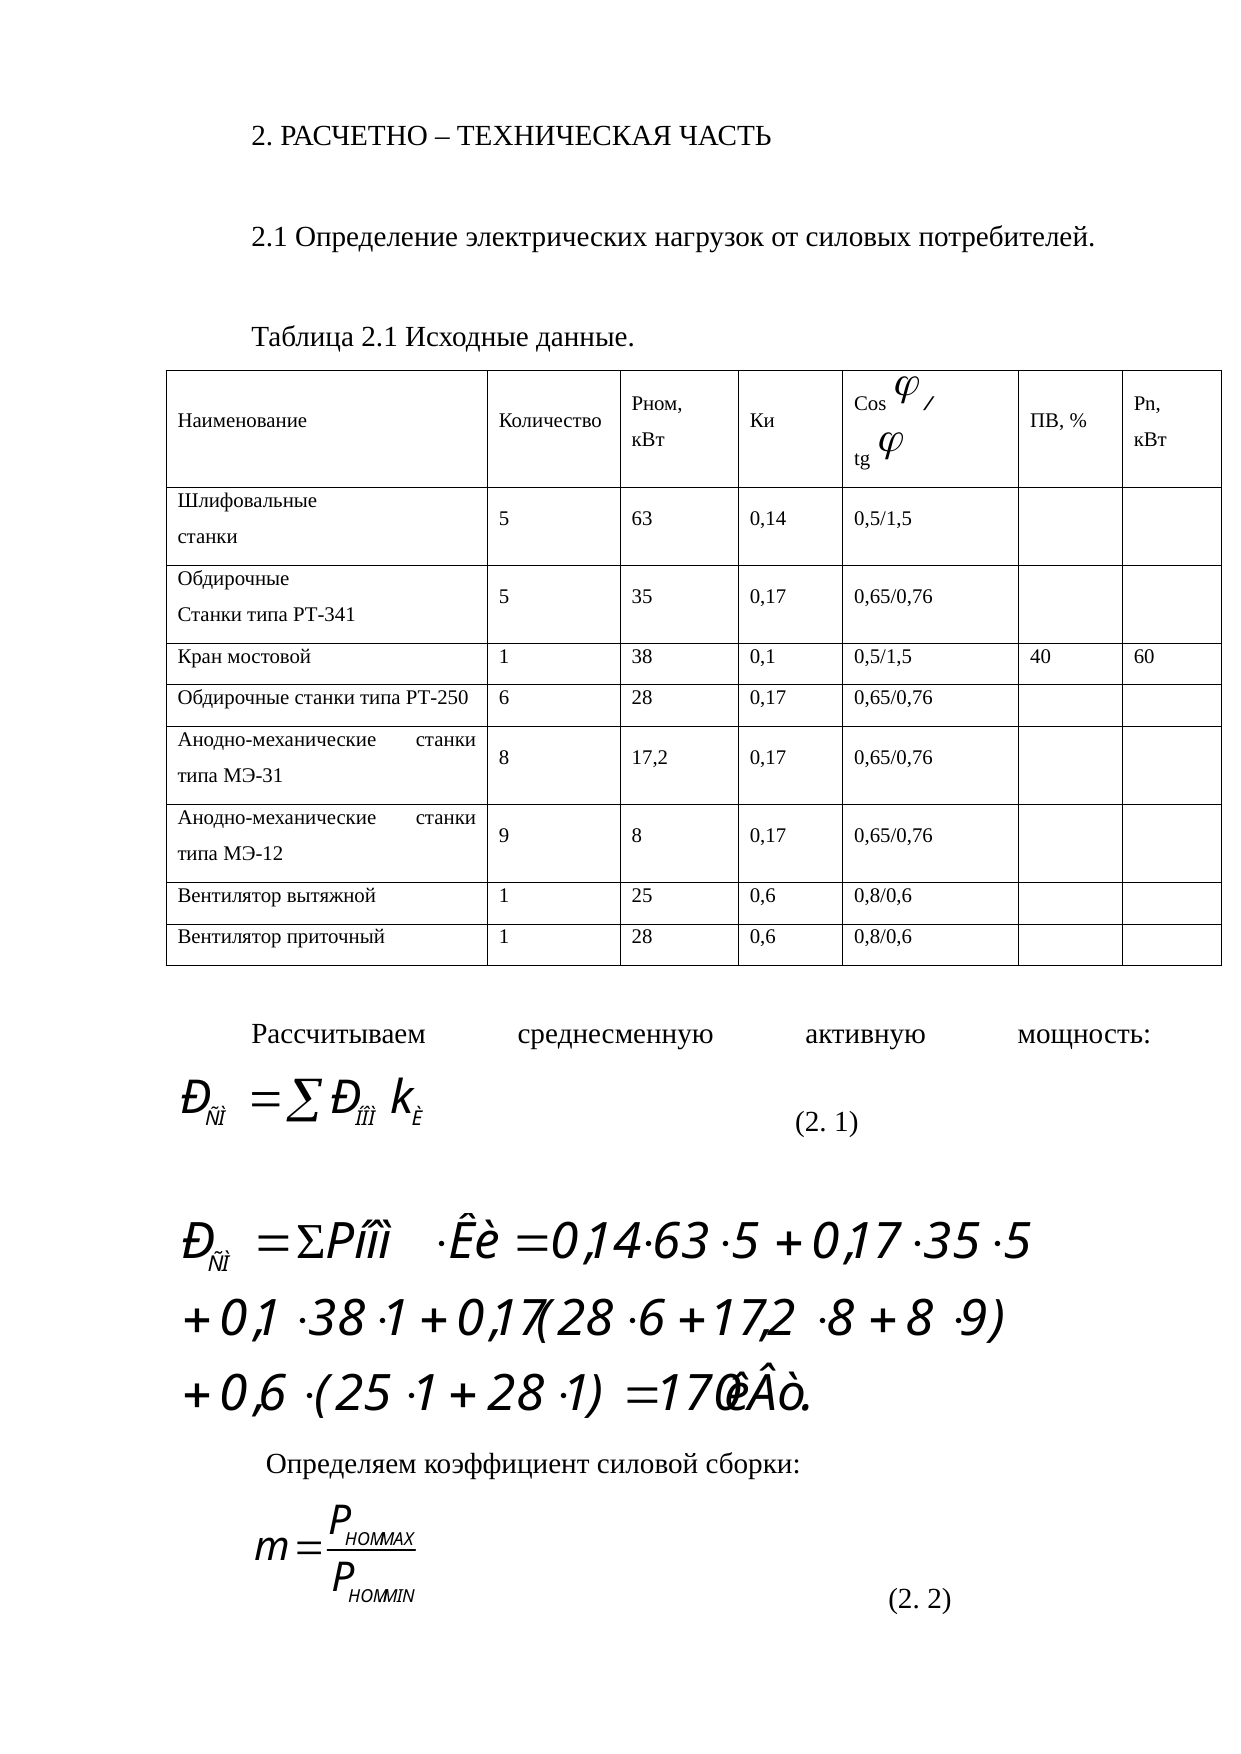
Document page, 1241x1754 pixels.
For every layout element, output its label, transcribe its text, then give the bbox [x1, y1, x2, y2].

table_header Cos / tg [843, 371, 1018, 487]
table_cell 40 [1019, 644, 1122, 684]
table_cell 0,17 [739, 727, 842, 804]
table_cell [1019, 883, 1122, 923]
text Рассчитываем среднесменную активную мощность: (2. 1) [177, 1017, 1152, 1137]
table_cell 0,65/0,76 [843, 805, 1018, 882]
table_cell 38 [621, 644, 738, 684]
table_cell 6 [488, 685, 620, 726]
text 2.1 Определение электрических нагрузок от силовых потребителей. [177, 219, 1152, 252]
table_cell Анодно-механические станки типа МЭ-12 [167, 805, 487, 882]
table_cell 0,6 [739, 883, 842, 923]
table_cell 17,2 [621, 727, 738, 804]
table_cell [1019, 727, 1122, 804]
table_cell 0,6 [739, 925, 842, 965]
table_cell 0,8/0,6 [843, 925, 1018, 965]
table_cell 0,14 [739, 488, 842, 565]
table_cell 0,65/0,76 [843, 685, 1018, 726]
table_cell 1 [488, 883, 620, 923]
table_cell Обдирочные станки типа РТ-250 [167, 685, 487, 726]
table_cell 60 [1123, 644, 1221, 684]
table_cell 35 [621, 566, 738, 642]
table_cell [1123, 685, 1221, 726]
text Таблица 2.1 Исходные данные. [177, 319, 1152, 353]
table_cell 0,17 [739, 685, 842, 726]
table_cell 63 [621, 488, 738, 565]
table_cell [1123, 727, 1221, 804]
table_cell Кран мостовой [167, 644, 487, 684]
table_cell 0,65/0,76 [843, 566, 1018, 642]
table_cell 5 [488, 566, 620, 642]
table_cell 0,8/0,6 [843, 883, 1018, 923]
table_header Количество [488, 371, 620, 487]
text 2. РАСЧЕТНО – ТЕХНИЧЕСКАЯ ЧАСТЬ [177, 118, 1152, 152]
table_cell [1019, 805, 1122, 882]
table_header Pном, кВт [621, 371, 738, 487]
table_cell 5 [488, 488, 620, 565]
table_cell [1019, 925, 1122, 965]
table_cell [1123, 566, 1221, 642]
table_cell 0,1 [739, 644, 842, 684]
table_cell [1019, 566, 1122, 642]
table_cell [1123, 925, 1221, 965]
table_header ПВ, % [1019, 371, 1122, 487]
table_cell Обдирочные Станки типа РТ-341 [167, 566, 487, 642]
table_cell 8 [621, 805, 738, 882]
table_cell 8 [488, 727, 620, 804]
table_cell 9 [488, 805, 620, 882]
table_header Наименование [167, 371, 487, 487]
table_cell 28 [621, 925, 738, 965]
table_header Ки [739, 371, 842, 487]
table_cell Вентилятор вытяжной [167, 883, 487, 923]
table_header Pn, кВт [1123, 371, 1221, 487]
text (2. 2) [177, 1496, 1152, 1615]
table_cell 0,5/1,5 [843, 644, 1018, 684]
table_cell Анодно-механические станки типа МЭ-31 [167, 727, 487, 804]
table_cell 0,17 [739, 566, 842, 642]
table_cell 0,17 [739, 805, 842, 882]
table_cell Вентилятор приточный [167, 925, 487, 965]
table_cell 1 [488, 925, 620, 965]
table_cell 1 [488, 644, 620, 684]
table_cell [1123, 805, 1221, 882]
table_cell [1123, 883, 1221, 923]
table_cell 25 [621, 883, 738, 923]
text Определяем коэффициент силовой сборки: [177, 1446, 1152, 1479]
table_cell 0,5/1,5 [843, 488, 1018, 565]
table_cell [1019, 488, 1122, 565]
table_cell 28 [621, 685, 738, 726]
table_cell [1123, 488, 1221, 565]
table_cell Шлифовальные станки [167, 488, 487, 565]
table_cell [1019, 685, 1122, 726]
table_cell 0,65/0,76 [843, 727, 1018, 804]
